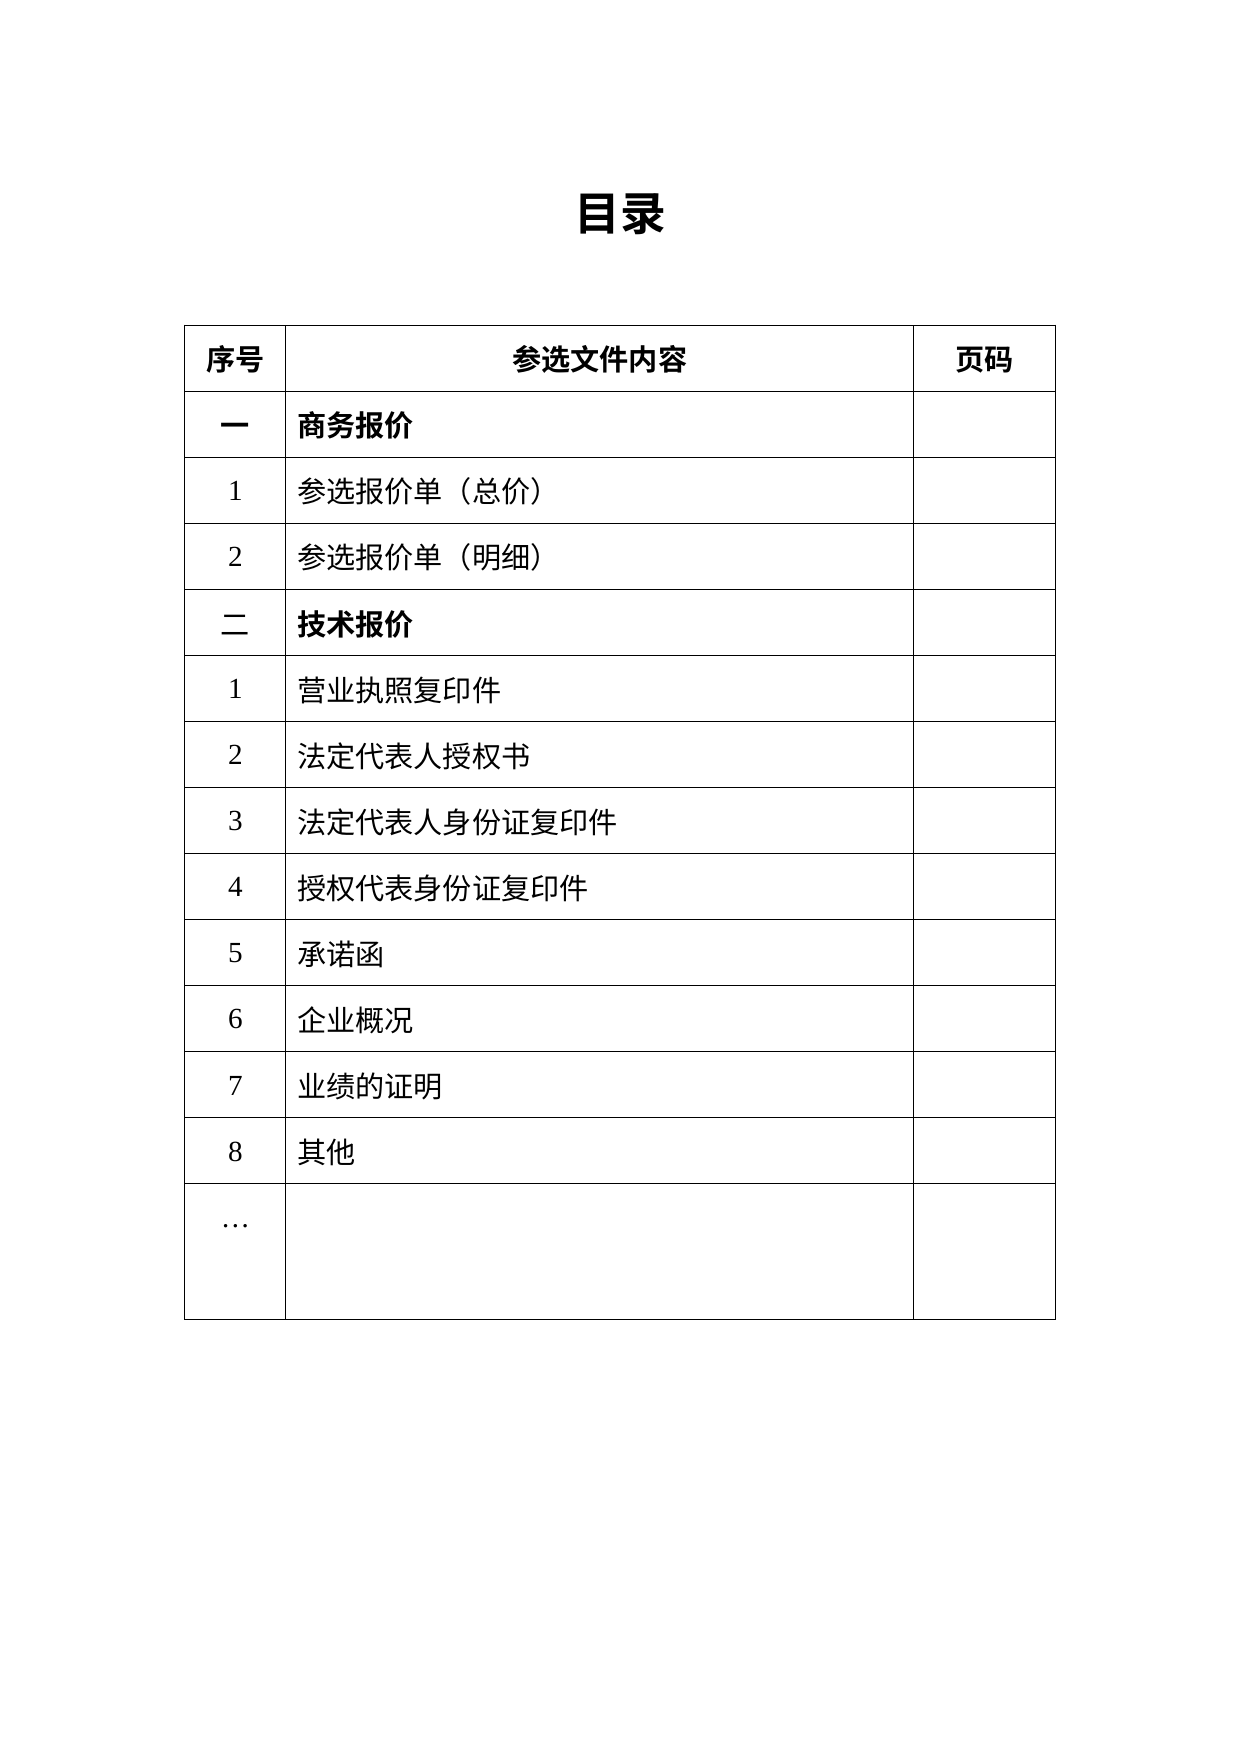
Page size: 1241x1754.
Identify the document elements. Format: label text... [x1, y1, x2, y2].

table_cell [914, 392, 1055, 457]
table_cell [914, 590, 1055, 655]
table_cell 承诺函 [286, 920, 913, 985]
table_cell 2 [185, 722, 285, 787]
table_cell … [185, 1184, 285, 1319]
table_cell 授权代表身份证复印件 [286, 854, 913, 919]
table_cell [914, 920, 1055, 985]
table_cell 6 [185, 986, 285, 1051]
table_cell 7 [185, 1052, 285, 1117]
table_cell [914, 656, 1055, 721]
table_cell 营业执照复印件 [286, 656, 913, 721]
table_cell 参选报价单（总价） [286, 458, 913, 523]
table_header 序号 [185, 326, 285, 391]
table_cell 一 [185, 392, 285, 457]
table_cell 二 [185, 590, 285, 655]
table_cell 业绩的证明 [286, 1052, 913, 1117]
table_cell 4 [185, 854, 285, 919]
table_header 参选文件内容 [286, 326, 913, 391]
table_cell 2 [185, 524, 285, 589]
table_cell [286, 1184, 913, 1319]
table_cell 参选报价单（明细） [286, 524, 913, 589]
table_cell 法定代表人身份证复印件 [286, 788, 913, 853]
table_cell 其他 [286, 1118, 913, 1183]
table_cell [914, 722, 1055, 787]
table_cell [914, 986, 1055, 1051]
table_cell 商务报价 [286, 392, 913, 457]
table_cell 1 [185, 656, 285, 721]
table_cell [914, 788, 1055, 853]
table_cell 5 [185, 920, 285, 985]
table_cell [914, 524, 1055, 589]
text 目录 [187, 162, 1053, 259]
table_cell [914, 458, 1055, 523]
table_cell 法定代表人授权书 [286, 722, 913, 787]
table_cell 1 [185, 458, 285, 523]
table_header 页码 [914, 326, 1055, 391]
table_cell 技术报价 [286, 590, 913, 655]
table_cell [914, 1118, 1055, 1183]
table_cell 8 [185, 1118, 285, 1183]
table_cell [914, 1184, 1055, 1319]
table_cell 企业概况 [286, 986, 913, 1051]
table_cell [914, 1052, 1055, 1117]
table_cell [914, 854, 1055, 919]
table_cell 3 [185, 788, 285, 853]
